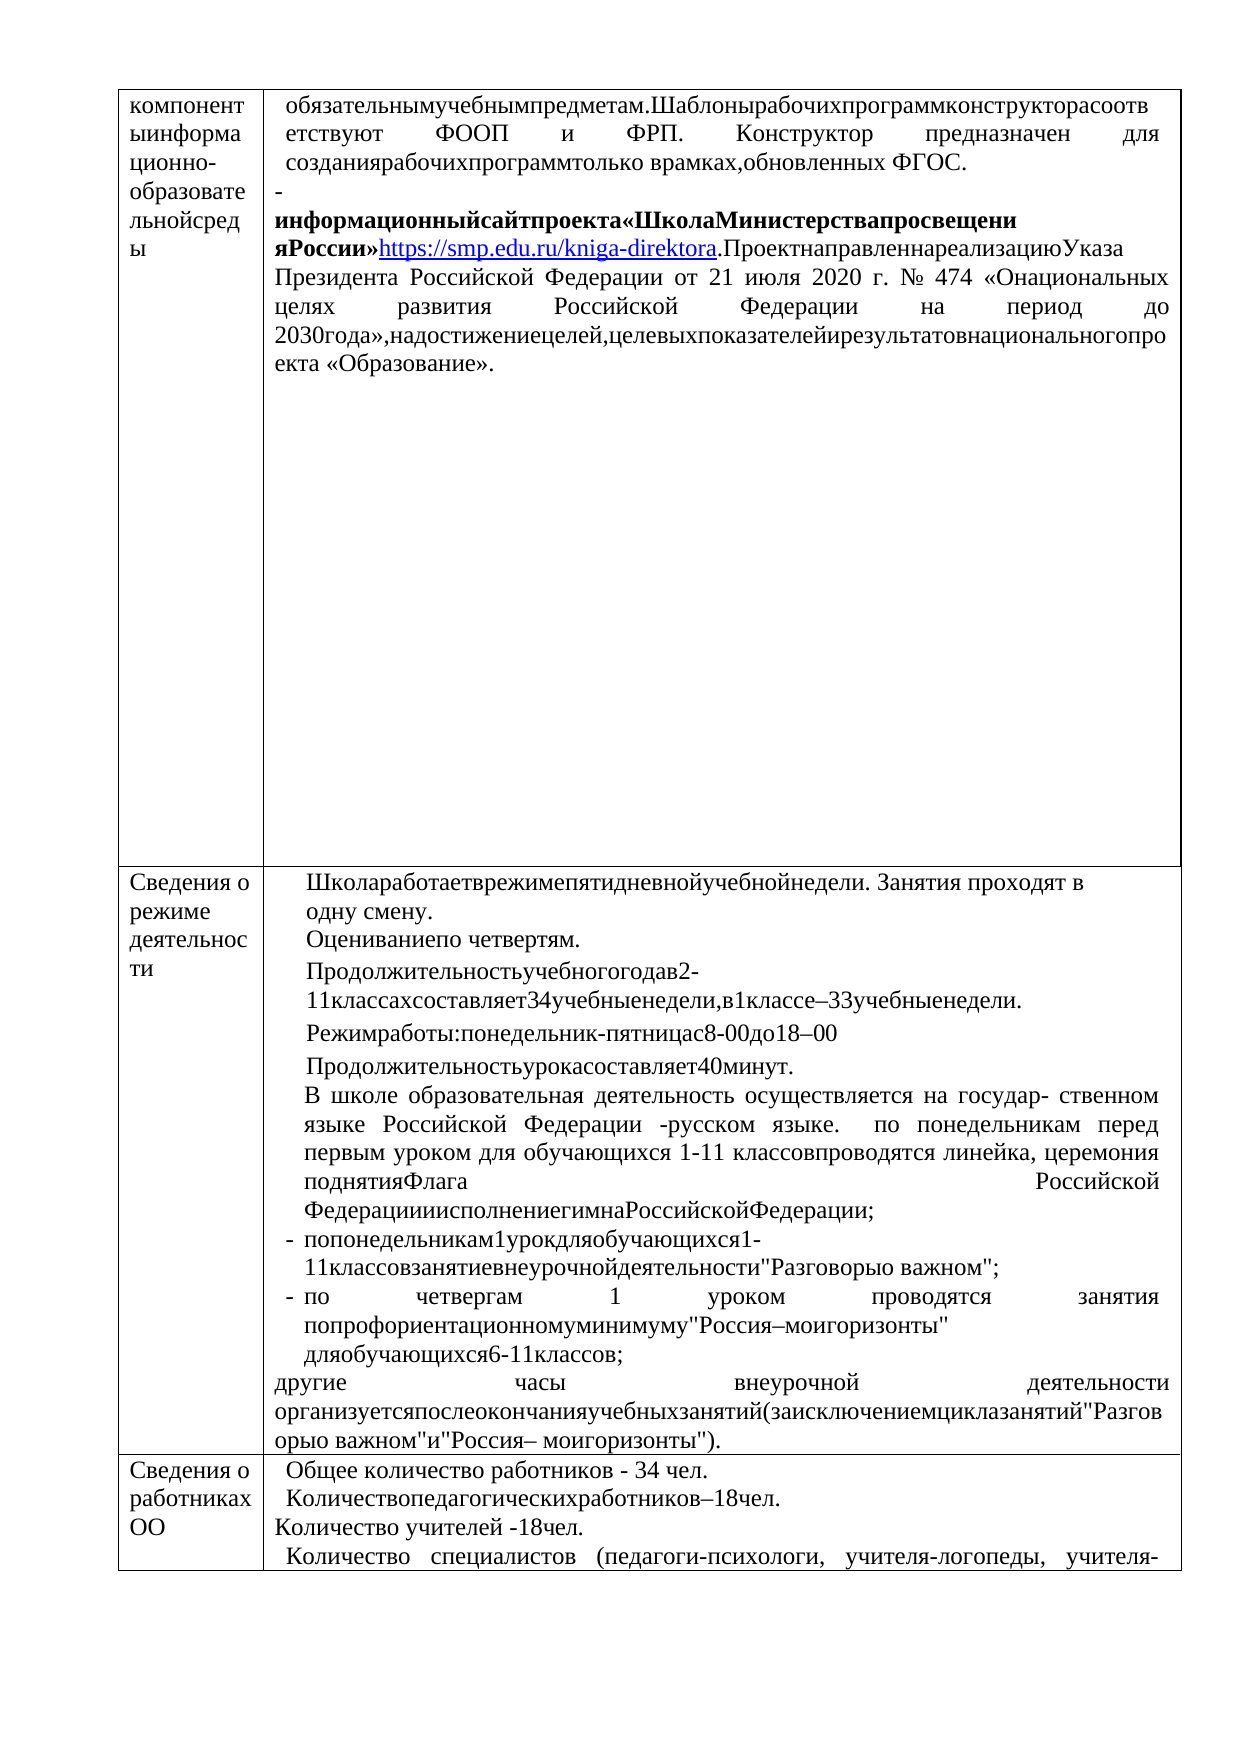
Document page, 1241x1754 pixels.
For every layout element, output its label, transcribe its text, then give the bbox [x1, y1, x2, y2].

table_cell Сведения о режиме деятельности [119, 867, 263, 1454]
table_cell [119, 1455, 263, 1570]
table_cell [119, 90, 263, 866]
table_cell Школаработаетврежимепятидневнойучебнойнедели. Занятия проходят в одну смену. Оцениваниепо четвертям. Продолжительностьучебногогодав2-11классахсоставляет34учебныенедели,в1классе–33учебныенедели. Режимработы:понедельник-пятницас8-00до18–00 Продолжительностьурокасоставляет40минут. В школе образовательная деятельность осуществляется на государ- ственном языке Российской Федерации -русском языке. по понедельникам перед первым уроком для обучающихся 1-11 классовпроводятся линейка, церемония поднятияФлага Российской ФедерациииисполнениегимнаРоссийскойФедерации; попонедельникам1урокдляобучающихся1-11классовзанятиевнеурочнойдеятельности"Разговорыо важном"; по четвергам 1 уроком проводятся занятия попрофориентационномуминимуму"Россия–моигоризонты" дляобучающихся6-11классов; другие часы внеурочной деятельности организуетсяпослеокончанияучебныхзанятий(заисключениемциклазанятий"Разговорыо важном"и"Россия– моигоризонты"). [264, 867, 1181, 1454]
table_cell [264, 1454, 1181, 1570]
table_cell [264, 90, 1180, 866]
